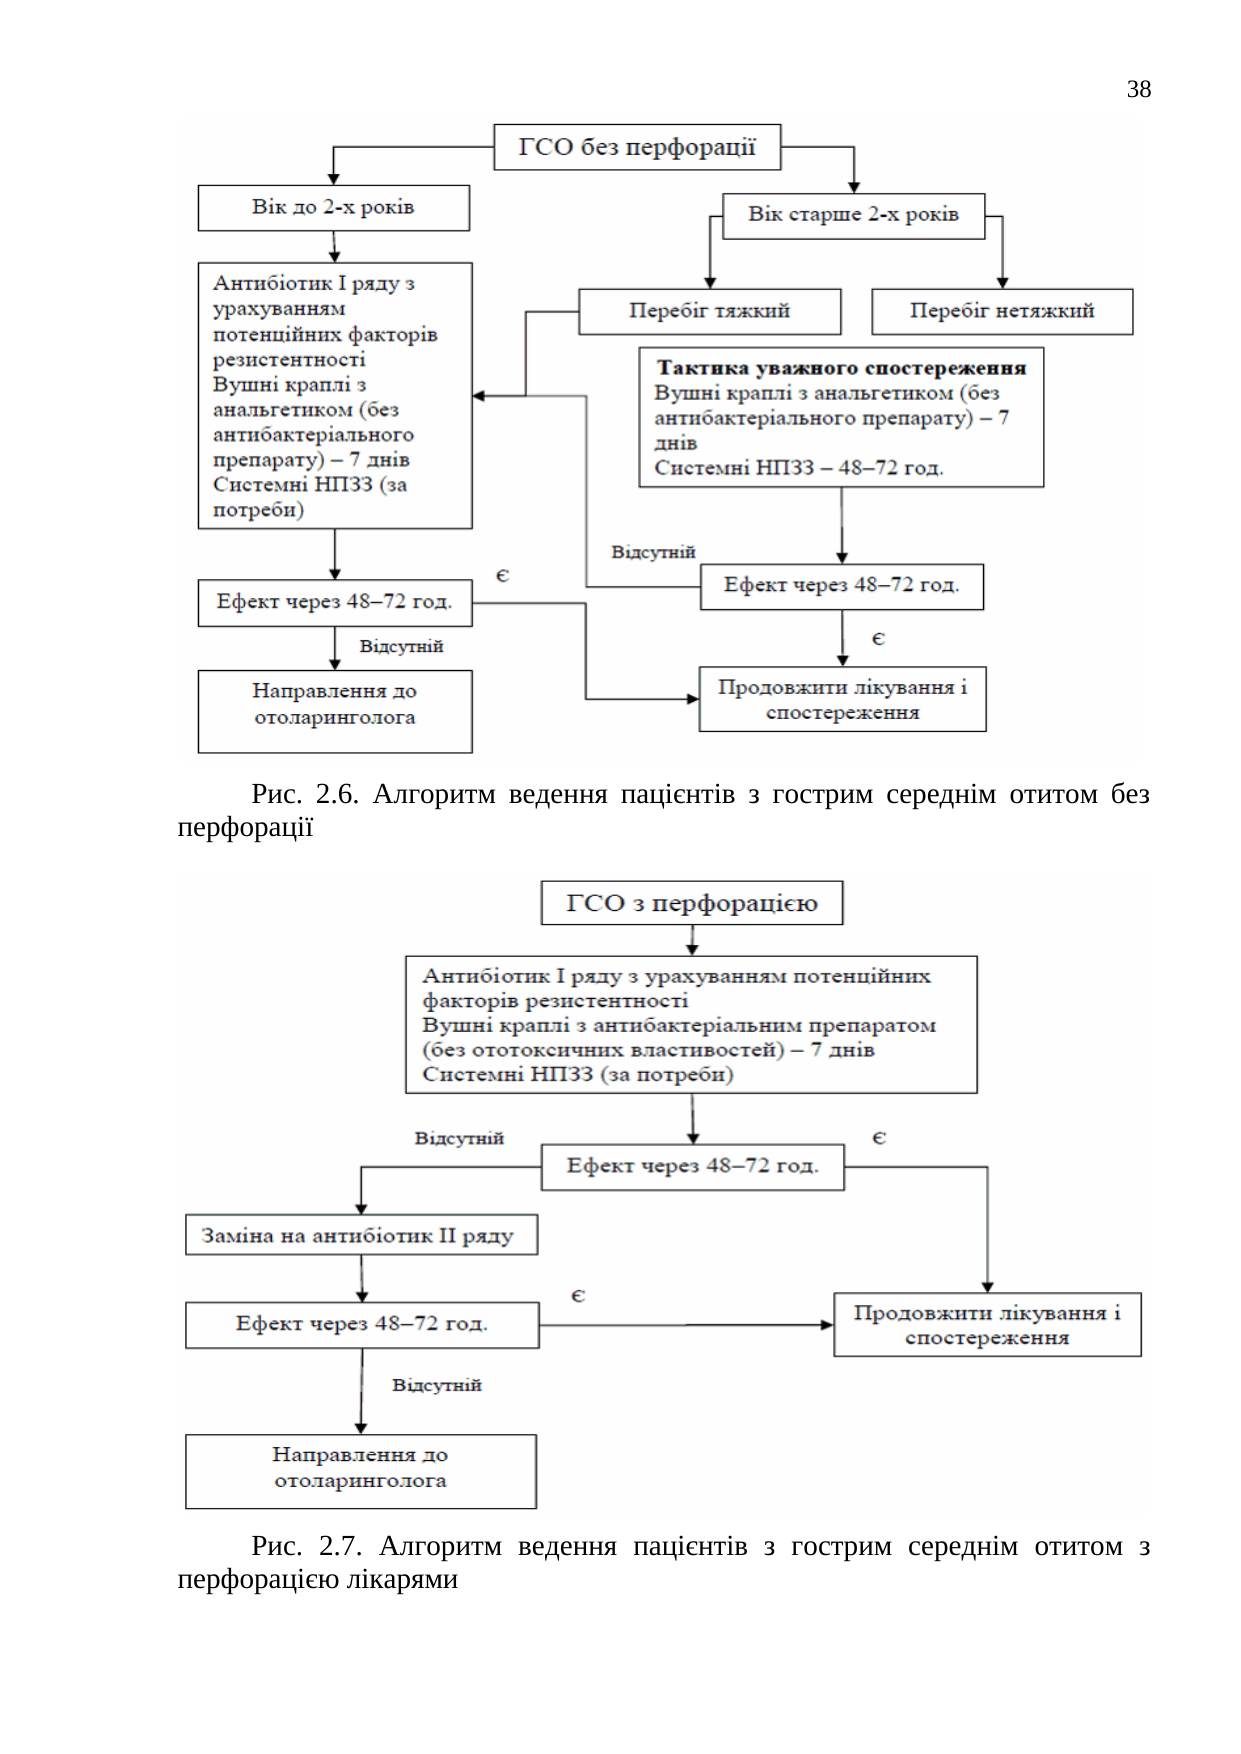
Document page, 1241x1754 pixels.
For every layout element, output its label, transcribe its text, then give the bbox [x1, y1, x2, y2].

text Рис. 2.7. Алгоритм ведення пацієнтів з гострим середнім отитом з перфорацією лікарями [177, 1528, 1152, 1595]
picture [177, 118, 1139, 762]
picture [177, 876, 1152, 1514]
text Рис. 2.6. Алгоритм ведення пацієнтів з гострим середнім отитом без перфорації [177, 776, 1152, 843]
